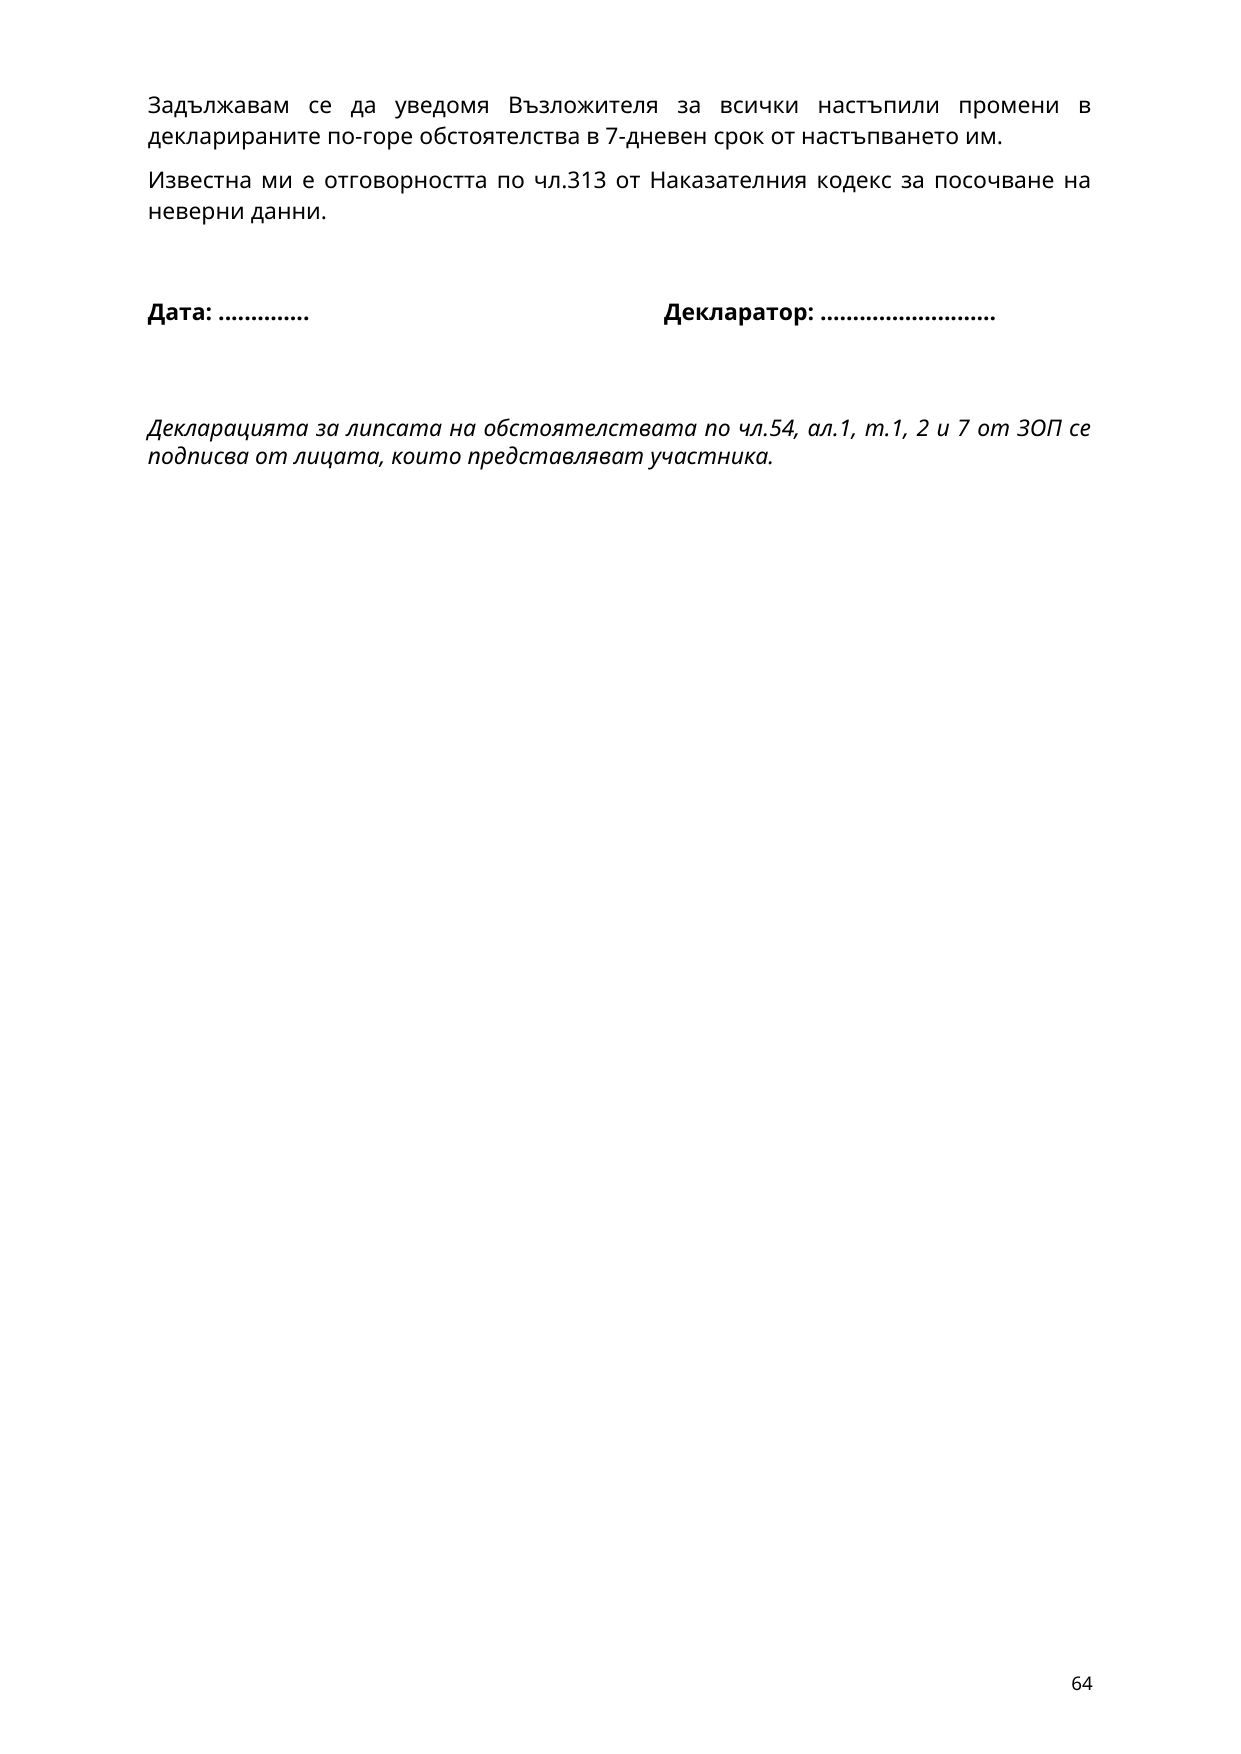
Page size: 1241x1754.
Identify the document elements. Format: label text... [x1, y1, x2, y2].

text Дата: .............. Декларатор: ........................... [148, 295, 1092, 327]
text Декларацията за липсата на обстоятелствата по чл.54, ал.1, т.1, 2 и 7 от ЗОП се подписва от лицата, които представляват участника. [148, 413, 1092, 470]
text Известна ми е отговорността по чл.313 от Наказателния кодекс за посочване на неверни данни. [148, 164, 1092, 226]
text Задължавам се да уведомя Възложителя за всички настъпили промени в декларираните по-горе обстоятелства в 7-дневен срок от настъпването им. [148, 89, 1092, 151]
